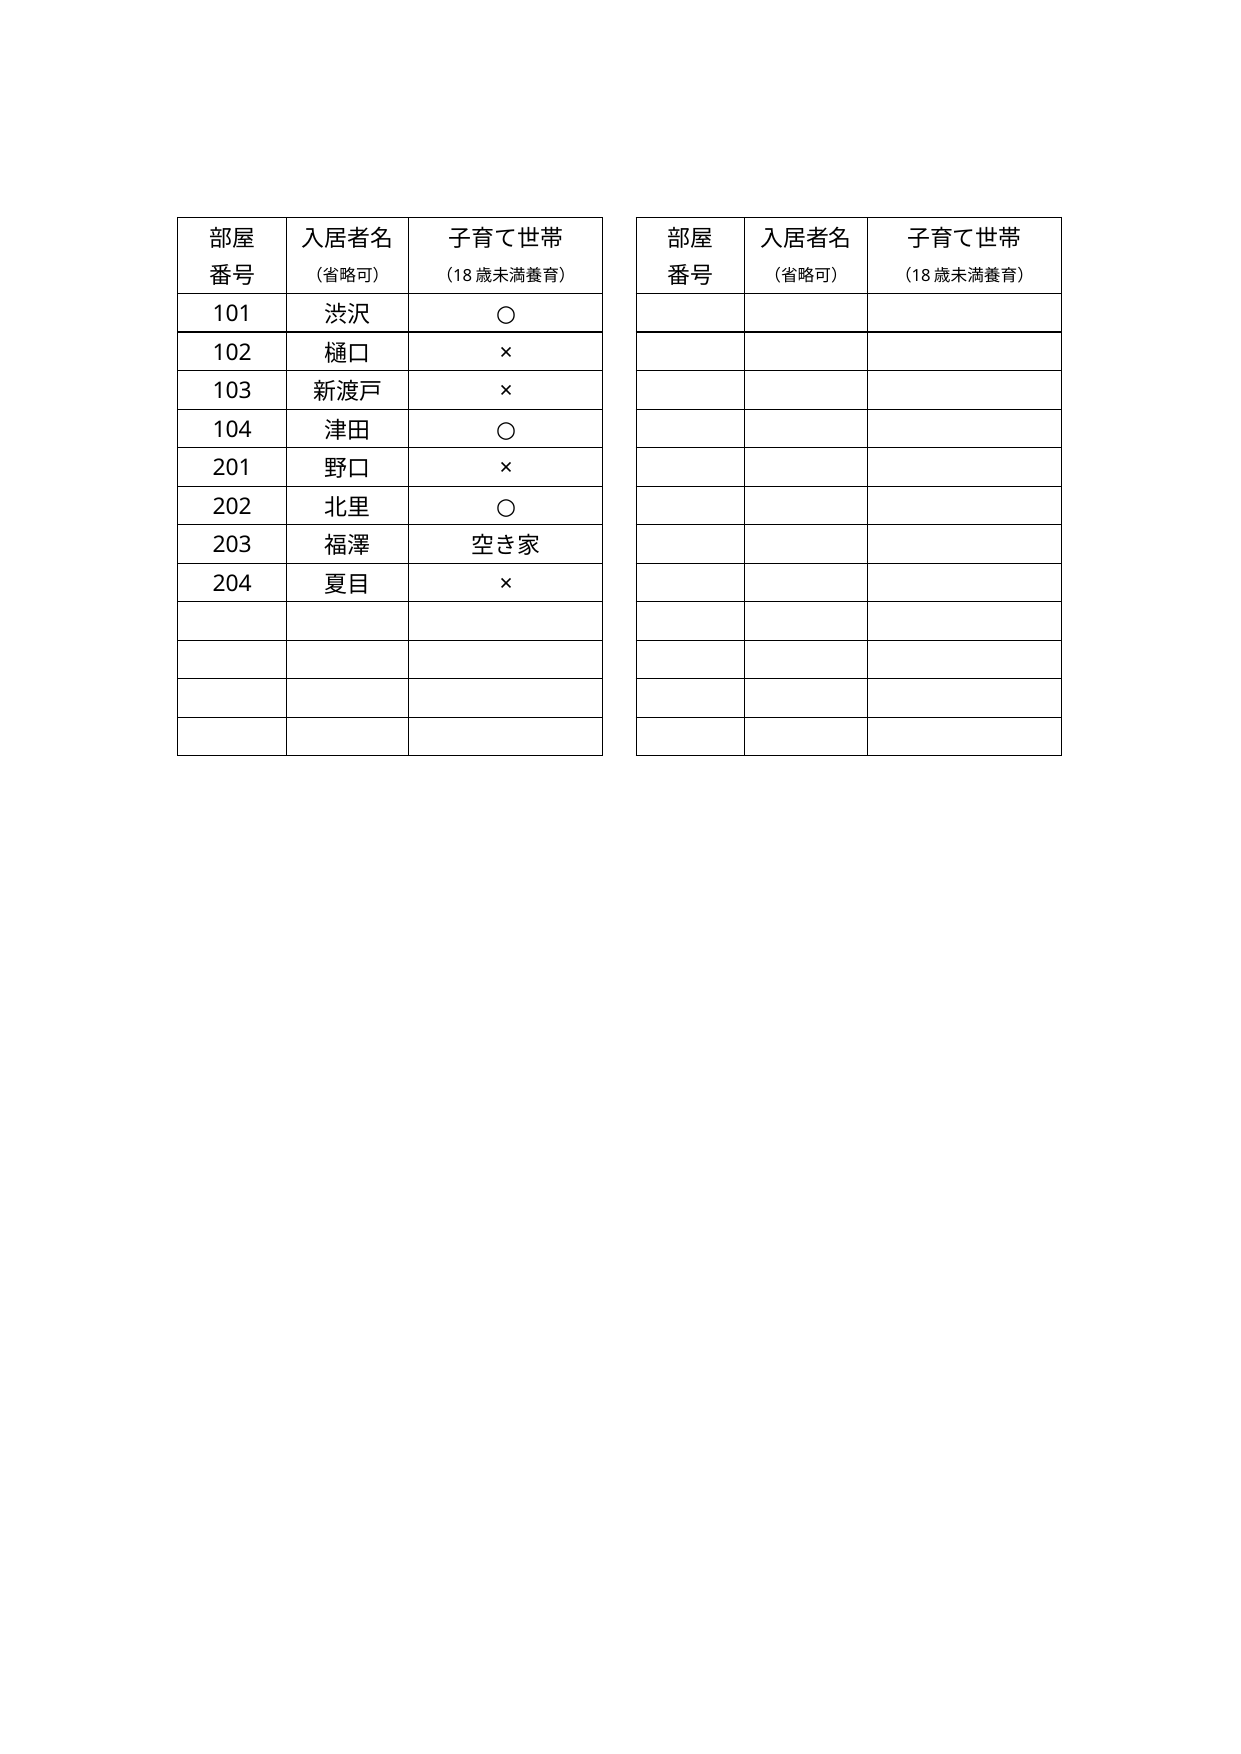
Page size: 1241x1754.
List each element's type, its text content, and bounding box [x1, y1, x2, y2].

table_cell × [409, 564, 602, 601]
table_cell [637, 333, 744, 370]
table_cell ○ [409, 294, 602, 331]
table_cell 空き家 [409, 525, 602, 563]
table_cell [287, 602, 408, 640]
table_cell [409, 679, 602, 717]
table_cell [603, 717, 636, 755]
table_cell [745, 679, 867, 717]
table_cell [287, 641, 408, 678]
table_cell × [409, 448, 602, 486]
table_cell [603, 563, 636, 601]
table_cell [637, 487, 744, 524]
table_header 子育て世帯 （18歳未満養育） [409, 218, 602, 293]
table_cell [637, 525, 744, 563]
table_cell [603, 640, 636, 678]
table_cell [868, 371, 1061, 408]
table_cell [409, 602, 602, 640]
table_cell 201 [178, 448, 286, 486]
table_cell [178, 602, 286, 640]
table_cell [868, 333, 1061, 370]
table_cell [637, 718, 744, 755]
table_cell [603, 486, 636, 524]
table_header 部屋 番号 [178, 218, 286, 293]
table_cell [603, 409, 636, 447]
table_cell [868, 487, 1061, 524]
table_header 部屋 番号 [637, 218, 744, 293]
table_cell [409, 641, 602, 678]
table_cell [603, 524, 636, 563]
table_cell × [409, 333, 602, 370]
table_cell 104 [178, 410, 286, 447]
table_cell ○ [409, 487, 602, 524]
table_cell [603, 331, 636, 370]
table_cell [637, 294, 744, 331]
table_cell [868, 602, 1061, 640]
table_cell [637, 679, 744, 717]
table_cell [603, 370, 636, 408]
table_cell [868, 641, 1061, 678]
table_cell [745, 448, 867, 486]
table_cell [603, 447, 636, 486]
table_cell [178, 641, 286, 678]
table_cell [868, 564, 1061, 601]
table_cell ○ [409, 410, 602, 447]
table_cell 203 [178, 525, 286, 563]
table_header [603, 217, 636, 293]
table_cell 野口 [287, 448, 408, 486]
table_header 入居者名 （省略可） [287, 218, 408, 293]
table_cell 福澤 [287, 525, 408, 563]
table_cell 204 [178, 564, 286, 601]
table_cell 103 [178, 371, 286, 408]
table_cell [603, 678, 636, 717]
table_header 入居者名 （省略可） [745, 218, 867, 293]
table_cell 202 [178, 487, 286, 524]
table_cell [745, 487, 867, 524]
table_cell 102 [178, 333, 286, 370]
table_cell [745, 410, 867, 447]
table_cell [745, 294, 867, 331]
table_cell 北里 [287, 487, 408, 524]
table_cell [409, 718, 602, 755]
table_cell [178, 718, 286, 755]
table_header 子育て世帯 （18歳未満養育） [868, 218, 1061, 293]
table_cell [868, 525, 1061, 563]
table_cell [637, 641, 744, 678]
table_cell [868, 448, 1061, 486]
table_cell 樋口 [287, 333, 408, 370]
table_cell [868, 410, 1061, 447]
table_cell [868, 294, 1061, 331]
table_cell [287, 718, 408, 755]
table_cell 新渡戸 [287, 371, 408, 408]
table_cell [637, 410, 744, 447]
table_cell [637, 602, 744, 640]
table_cell [637, 564, 744, 601]
table_cell × [409, 371, 602, 408]
table_cell [745, 564, 867, 601]
table_cell [637, 371, 744, 408]
table_cell 101 [178, 294, 286, 331]
table_cell [178, 679, 286, 717]
table_cell [868, 679, 1061, 717]
table_cell [745, 641, 867, 678]
table_cell [745, 371, 867, 408]
table_cell [868, 718, 1061, 755]
table_cell 渋沢 [287, 294, 408, 331]
table_cell [603, 293, 636, 331]
table_cell [287, 679, 408, 717]
table_cell [745, 718, 867, 755]
table_cell 夏目 [287, 564, 408, 601]
table_cell [745, 525, 867, 563]
table_cell [745, 602, 867, 640]
table_cell 津田 [287, 410, 408, 447]
table_cell [745, 333, 867, 370]
table_cell [603, 601, 636, 640]
table_cell [637, 448, 744, 486]
